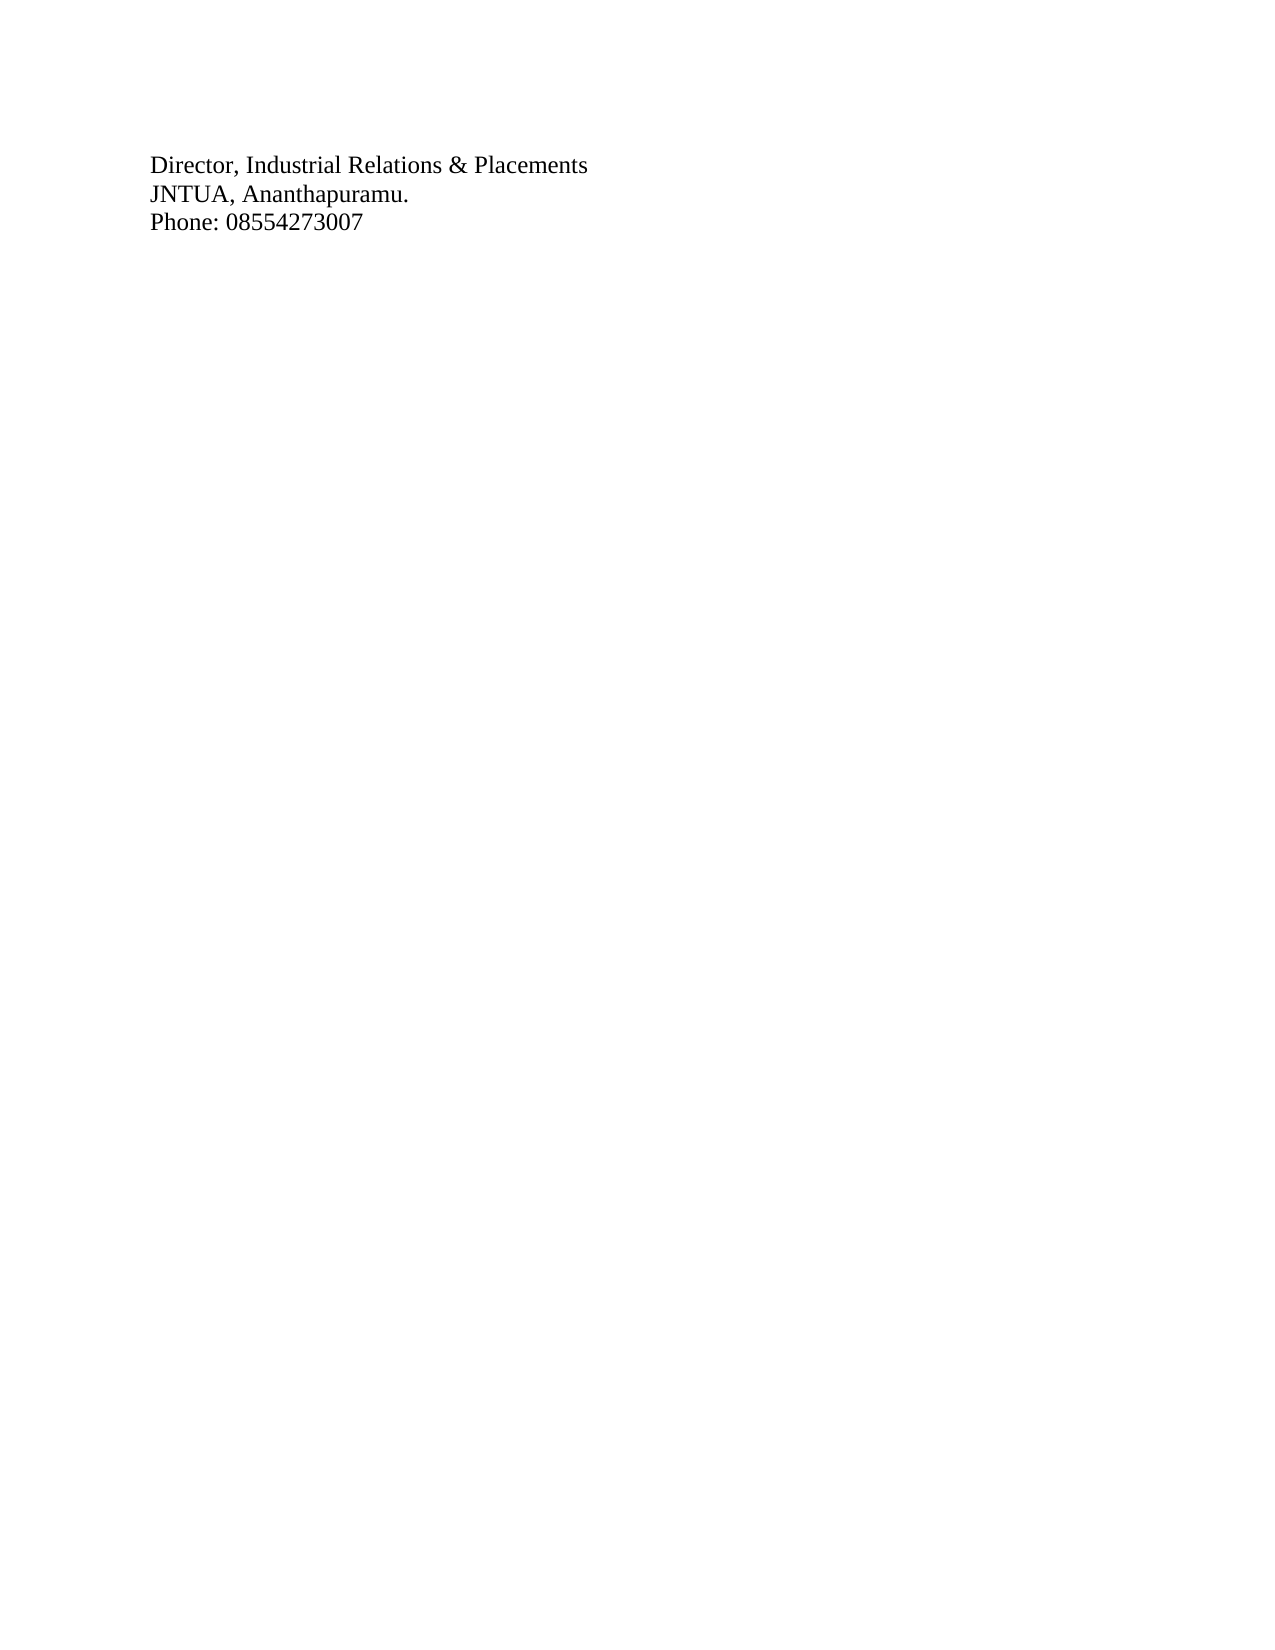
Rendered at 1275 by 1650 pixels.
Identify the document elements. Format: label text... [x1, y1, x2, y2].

text JNTUA, Ananthapuramu. [150, 179, 1125, 207]
text Phone: 08554273007 [150, 207, 1125, 236]
text Director, Industrial Relations & Placements [150, 150, 1125, 179]
